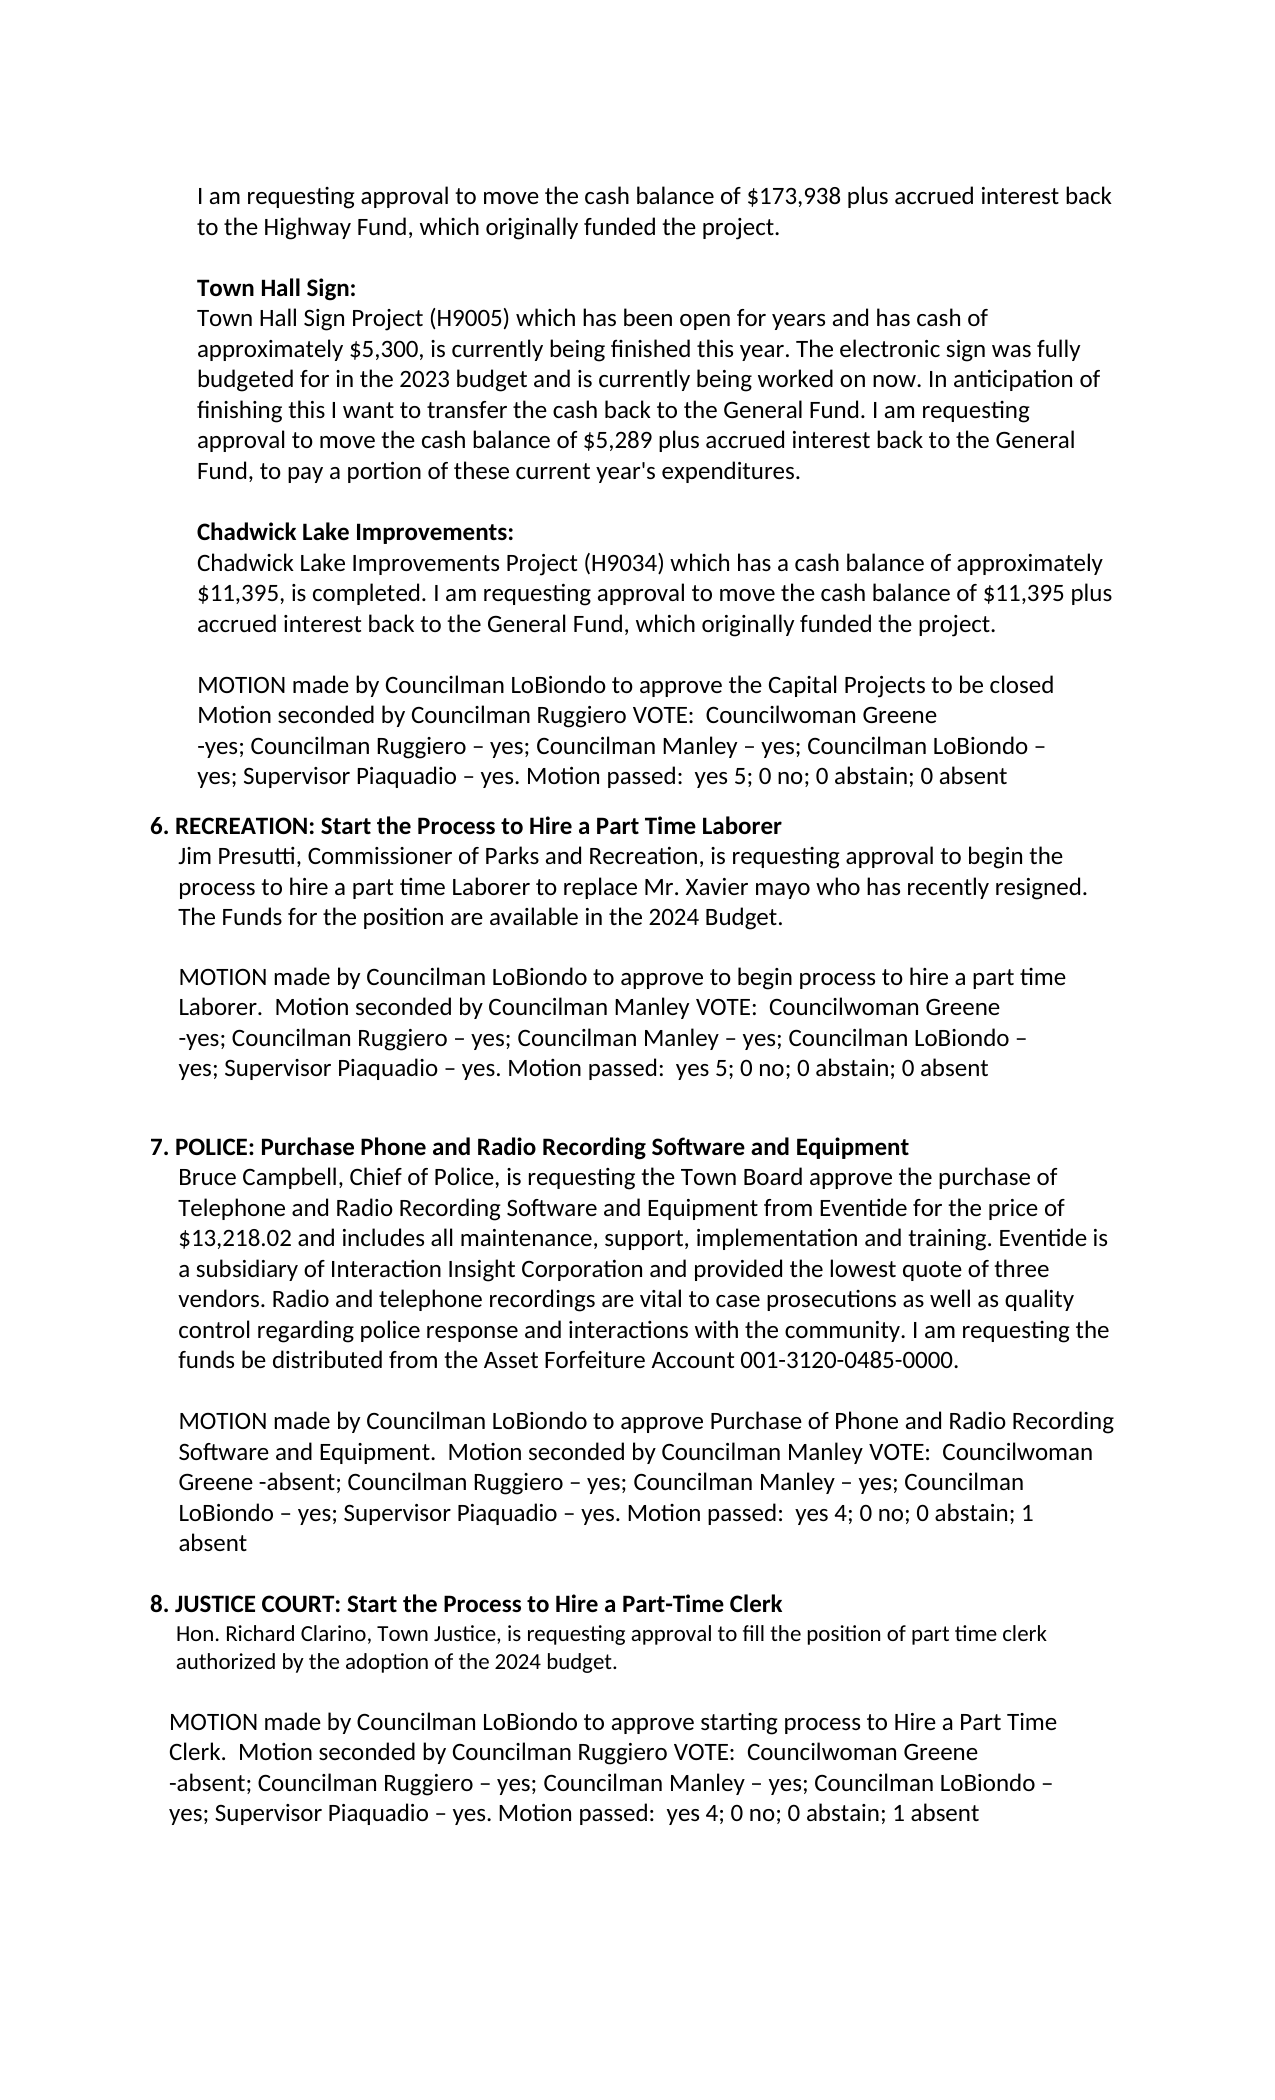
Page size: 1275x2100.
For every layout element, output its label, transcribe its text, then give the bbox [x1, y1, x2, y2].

text I am requesting approval to move the cash balance of $173,938 plus accrued interest back to the Highway Fund, which originally funded the project. [197, 181, 1125, 242]
text authorized by the adoption of the 2024 budget. [150, 1647, 1125, 1675]
text MOTION made by Councilman LoBiondo to approve to begin process to hire a part time [150, 961, 1125, 991]
text Greene -absent; Councilman Ruggiero – yes; Councilman Manley – yes; Councilman [150, 1466, 1125, 1497]
text -absent; Councilman Ruggiero – yes; Councilman Manley – yes; Councilman LoBiondo – [141, 1767, 1125, 1797]
text MOTION made by Councilman LoBiondo to approve the Capital Projects to be closed [169, 669, 1125, 699]
text Hon. Richard Clarino, Town Justice, is requesting approval to fill the position of part time clerk [150, 1619, 1125, 1647]
text Clerk. Motion seconded by Councilman Ruggiero VOTE: Councilwoman Greene [141, 1736, 1125, 1767]
text Jim Presutti, Commissioner of Parks and Recreation, is requesting approval to begin the process to hire a part time Laborer to replace Mr. Xavier mayo who has recently resigned. The Funds for the position are available in the 2024 Budget. [178, 841, 1125, 932]
text Software and Equipment. Motion seconded by Councilman Manley VOTE: Councilwoman [150, 1436, 1125, 1466]
text MOTION made by Councilman LoBiondo to approve Purchase of Phone and Radio Recording [150, 1405, 1125, 1436]
text yes; Supervisor Piaquadio – yes. Motion passed: yes 4; 0 no; 0 abstain; 1 absent [141, 1797, 1125, 1828]
text -yes; Councilman Ruggiero – yes; Councilman Manley – yes; Councilman LoBiondo – [150, 1022, 1125, 1052]
text yes; Supervisor Piaquadio – yes. Motion passed: yes 5; 0 no; 0 abstain; 0 absent [169, 760, 1125, 791]
text Bruce Campbell, Chief of Police, is requesting the Town Board approve the purchase of Telephone and Radio Recording Software and Equipment from Eventide for the price of $13,218.02 and includes all maintenance, support, implementation and training. Eventide is a subsidiary of Interaction Insight Corporation and provided the lowest quote of three vendors. Radio and telephone recordings are vital to case prosecutions as well as quality control regarding police response and interactions with the community. I am requesting the funds be distributed from the Asset Forfeiture Account 001-3120-0485-0000. [178, 1161, 1125, 1375]
text Motion seconded by Councilman Ruggiero VOTE: Councilwoman Greene [169, 699, 1125, 730]
text yes; Supervisor Piaquadio – yes. Motion passed: yes 5; 0 no; 0 abstain; 0 absent [150, 1052, 1125, 1083]
text Town Hall Sign Project (H9005) which has been open for years and has cash of approximately $5,300, is currently being finished this year. The electronic sign was fully budgeted for in the 2023 budget and is currently being worked on now. In anticipation of finishing this I want to transfer the cash back to the General Fund. I am requesting approval to move the cash balance of $5,289 plus accrued interest back to the General Fund, to pay a portion of these current year's expenditures. [197, 303, 1125, 486]
text 7. POLICE: Purchase Phone and Radio Recording Software and Equipment [150, 1131, 1125, 1161]
text 6. RECREATION: Start the Process to Hire a Part Time Laborer [150, 810, 1125, 841]
text Chadwick Lake Improvements Project (H9034) which has a cash balance of approximately $11,395, is completed. I am requesting approval to move the cash balance of $11,395 plus accrued interest back to the General Fund, which originally funded the project. [197, 547, 1125, 638]
text Laborer. Motion seconded by Councilman Manley VOTE: Councilwoman Greene [150, 991, 1125, 1022]
text -yes; Councilman Ruggiero – yes; Councilman Manley – yes; Councilman LoBiondo – [169, 730, 1125, 760]
text absent [150, 1527, 1125, 1558]
text Town Hall Sign: [197, 272, 1125, 303]
text Chadwick Lake Improvements: [197, 516, 1125, 547]
text MOTION made by Councilman LoBiondo to approve starting process to Hire a Part Time [141, 1706, 1125, 1736]
text LoBiondo – yes; Supervisor Piaquadio – yes. Motion passed: yes 4; 0 no; 0 abstain; 1 [150, 1497, 1125, 1527]
text 8. JUSTICE COURT: Start the Process to Hire a Part-Time Clerk [150, 1588, 1125, 1619]
